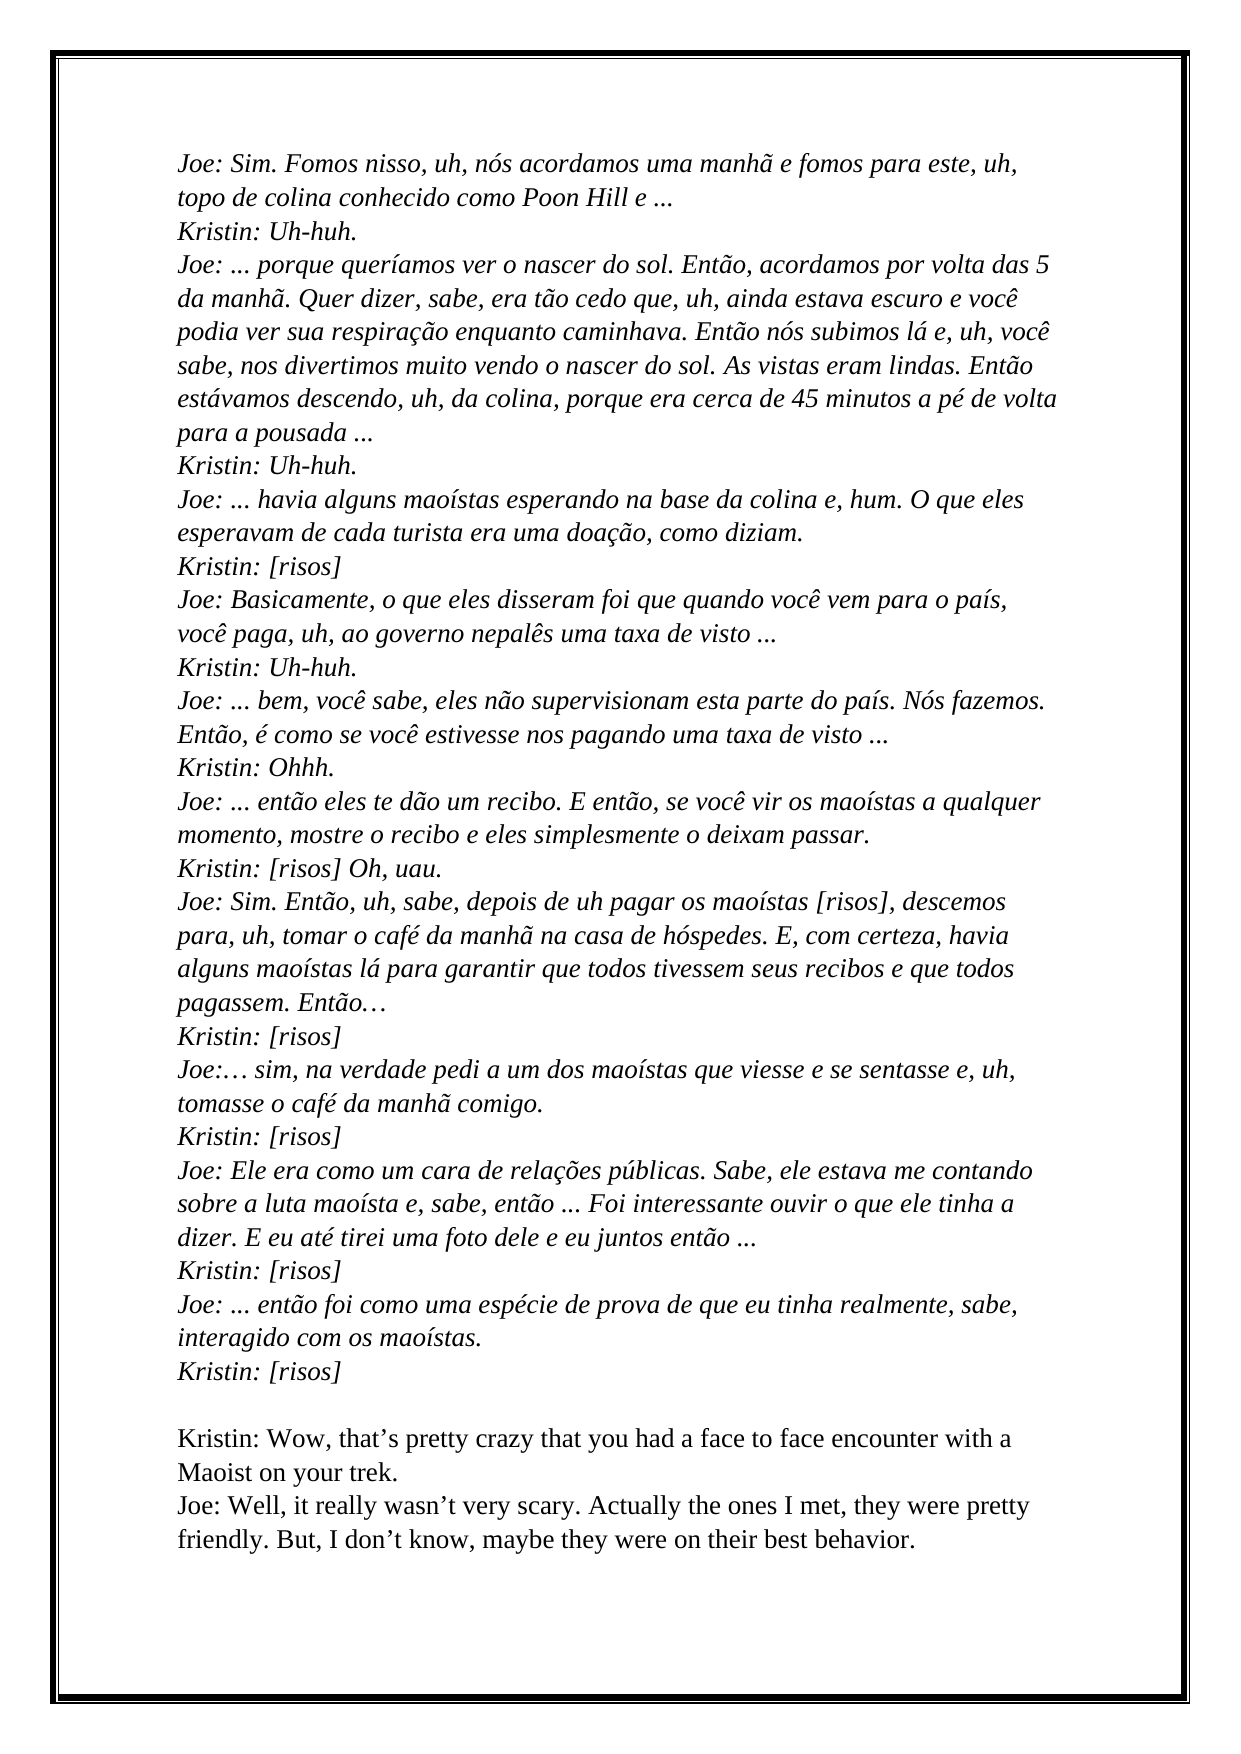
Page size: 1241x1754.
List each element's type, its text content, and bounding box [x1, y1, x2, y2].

text Kristin: Uh-huh. [177, 214, 1063, 246]
text Kristin: [risos] [177, 550, 1063, 581]
text Joe: Ele era como um cara de relações públicas. Sabe, ele estava me contando sobre a luta maoísta e, sabe, então ... Foi interessante ouvir o que ele tinha a dizer. E eu até tirei uma foto dele e eu juntos então ... [177, 1154, 1063, 1252]
text Joe: ... então eles te dão um recibo. E então, se você vir os maoístas a qualquer momento, mostre o recibo e eles simplesmente o deixam passar. [177, 785, 1063, 849]
text Joe: ... porque queríamos ver o nascer do sol. Então, acordamos por volta das 5 da manhã. Quer dizer, sabe, era tão cedo que, uh, ainda estava escuro e você podia ver sua respiração enquanto caminhava. Então nós subimos lá e, uh, você sabe, nos divertimos muito vendo o nascer do sol. As vistas eram lindas. Então estávamos descendo, uh, da colina, porque era cerca de 45 minutos a pé de volta para a pousada ... [177, 248, 1063, 447]
text Joe: Sim. Então, uh, sabe, depois de uh pagar os maoístas [risos], descemos para, uh, tomar o café da manhã na casa de hóspedes. E, com certeza, havia alguns maoístas lá para garantir que todos tivessem seus recibos e que todos pagassem. Então… [177, 885, 1063, 1017]
text Kristin: [risos] [177, 1254, 1063, 1286]
text Joe:… sim, na verdade pedi a um dos maoístas que viesse e se sentasse e, uh, tomasse o café da manhã comigo. [177, 1053, 1063, 1118]
text Joe: Well, it really wasn’t very scary. Actually the ones I met, they were pretty friendly. But, I don’t know, maybe they were on their best behavior. [177, 1489, 1063, 1554]
text Joe: ... então foi como uma espécie de prova de que eu tinha realmente, sabe, interagido com os maoístas. [177, 1288, 1063, 1353]
text Kristin: Ohhh. [177, 751, 1063, 782]
text Kristin: Uh-huh. [177, 449, 1063, 481]
text Kristin: [risos] Oh, uau. [177, 852, 1063, 883]
text Kristin: Wow, that’s pretty crazy that you had a face to face encounter with a Maoist on your trek. [177, 1422, 1063, 1487]
text Joe: Basicamente, o que eles disseram foi que quando você vem para o país, você paga, uh, ao governo nepalês uma taxa de visto ... [177, 583, 1063, 648]
text Kristin: [risos] [177, 1120, 1063, 1151]
text Joe: ... bem, você sabe, eles não supervisionam esta parte do país. Nós fazemos. Então, é como se você estivesse nos pagando uma taxa de visto ... [177, 684, 1063, 749]
text Kristin: [risos] [177, 1355, 1063, 1386]
text Joe: ... havia alguns maoístas esperando na base da colina e, hum. O que eles esperavam de cada turista era uma doação, como diziam. [177, 483, 1063, 548]
text Joe: Sim. Fomos nisso, uh, nós acordamos uma manhã e fomos para este, uh, topo de colina conhecido como Poon Hill e ... [177, 147, 1063, 212]
text Kristin: [risos] [177, 1019, 1063, 1051]
text Kristin: Uh-huh. [177, 651, 1063, 682]
